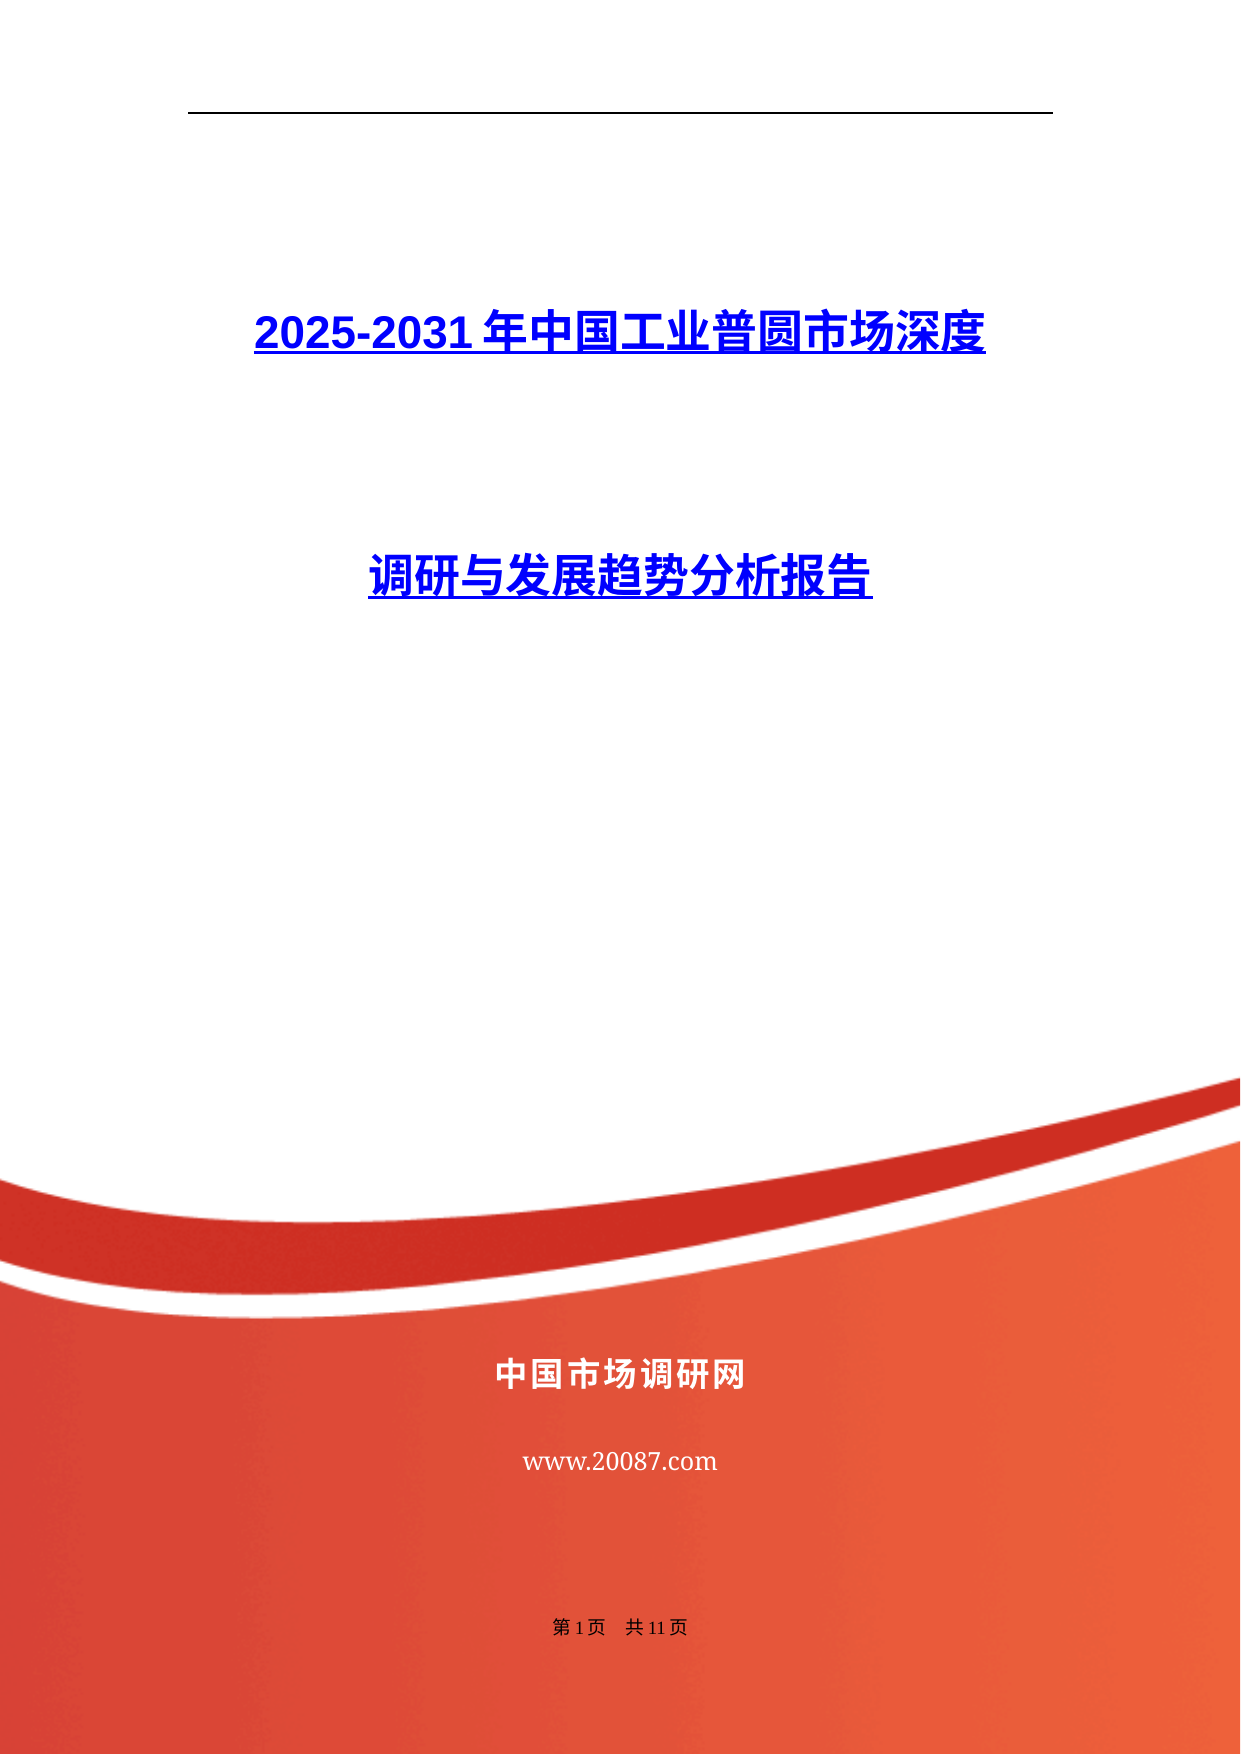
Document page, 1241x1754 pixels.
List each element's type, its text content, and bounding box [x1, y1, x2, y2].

text www.20087.com [187, 1428, 1053, 1493]
subtitle 中国市场调研网 [187, 1339, 1053, 1404]
picture [0, 1006, 1241, 1754]
table_header 2025-2031年中国工业普圆市场深度调研与发展趋势分析报告 [188, 207, 1053, 773]
